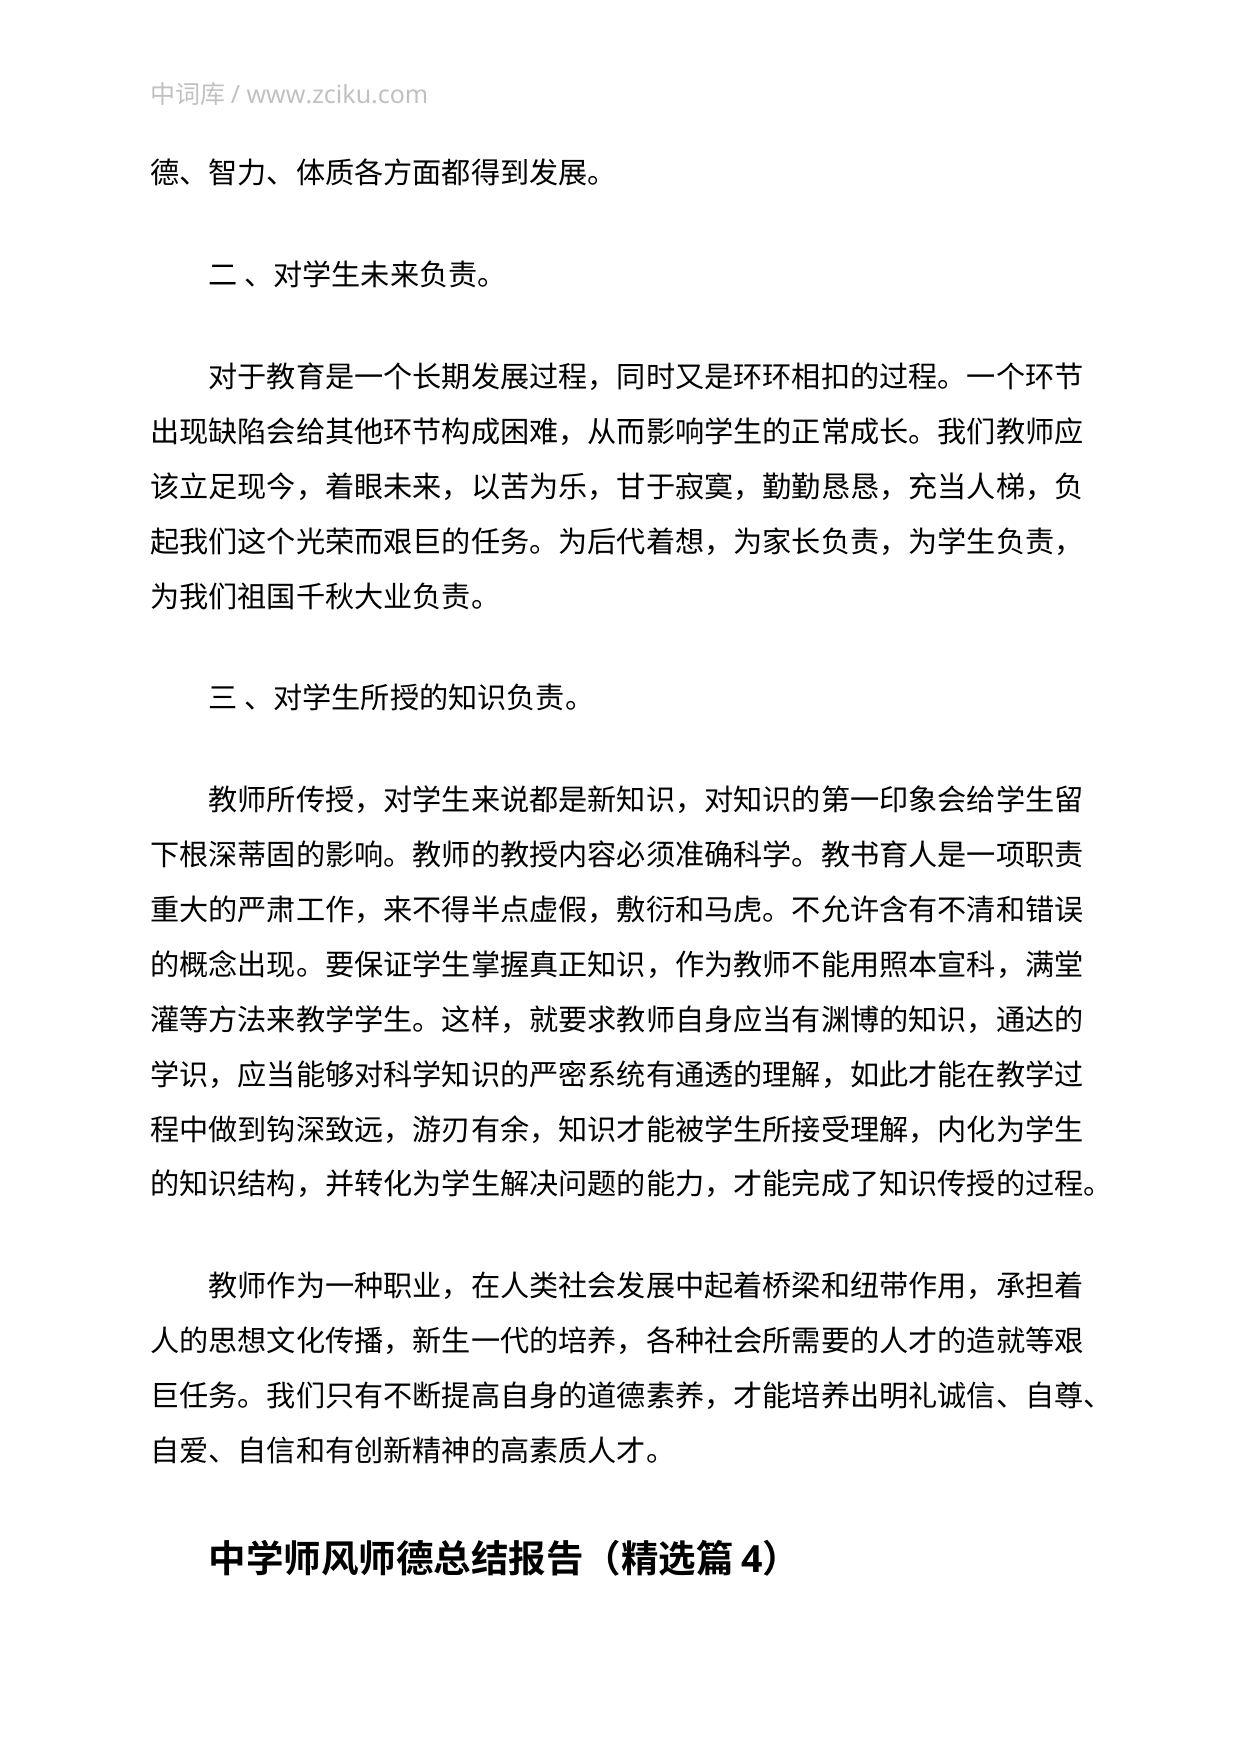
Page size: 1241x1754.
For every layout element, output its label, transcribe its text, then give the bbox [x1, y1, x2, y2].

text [150, 150, 1090, 192]
text 对于教育是一个长期发展过程，同时又是环环相扣的过程。一个环节出现缺陷会给其他环节构成困难，从而影响学生的正常成长。我们教师应该立足现今，着眼未来，以苦为乐，甘于寂寞，勤勤恳恳，充当人梯，负起我们这个光荣而艰巨的任务。为后代着想，为家长负责，为学生负责，为我们祖国千秋大业负责。 [150, 353, 1090, 615]
text 教师所传授，对学生来说都是新知识，对知识的第一印象会给学生留下根深蒂固的影响。教师的教授内容必须准确科学。教书育人是一项职责重大的严肃工作，来不得半点虚假，敷衍和马虎。不允许含有不清和错误的概念出现。要保证学生掌握真正知识，作为教师不能用照本宣科，满堂灌等方法来教学学生。这样，就要求教师自身应当有渊博的知识，通达的学识，应当能够对科学知识的严密系统有通透的理解，如此才能在教学过程中做到钩深致远，游刃有余，知识才能被学生所接受理解，内化为学生的知识结构，并转化为学生解决问题的能力，才能完成了知识传授的过程。 [150, 777, 1090, 1203]
text 二 、对学生未来负责。 [150, 252, 1090, 294]
text 三 、对学生所授的知识负责。 [150, 675, 1090, 717]
text 中学师风师德总结报告（精选篇4） [150, 1529, 1090, 1584]
text 教师作为一种职业，在人类社会发展中起着桥梁和纽带作用，承担着人的思想文化传播，新生一代的培养，各种社会所需要的人才的造就等艰巨任务。我们只有不断提高自身的道德素养，才能培养出明礼诚信、自尊、自爱、自信和有创新精神的高素质人才。 [150, 1263, 1090, 1470]
